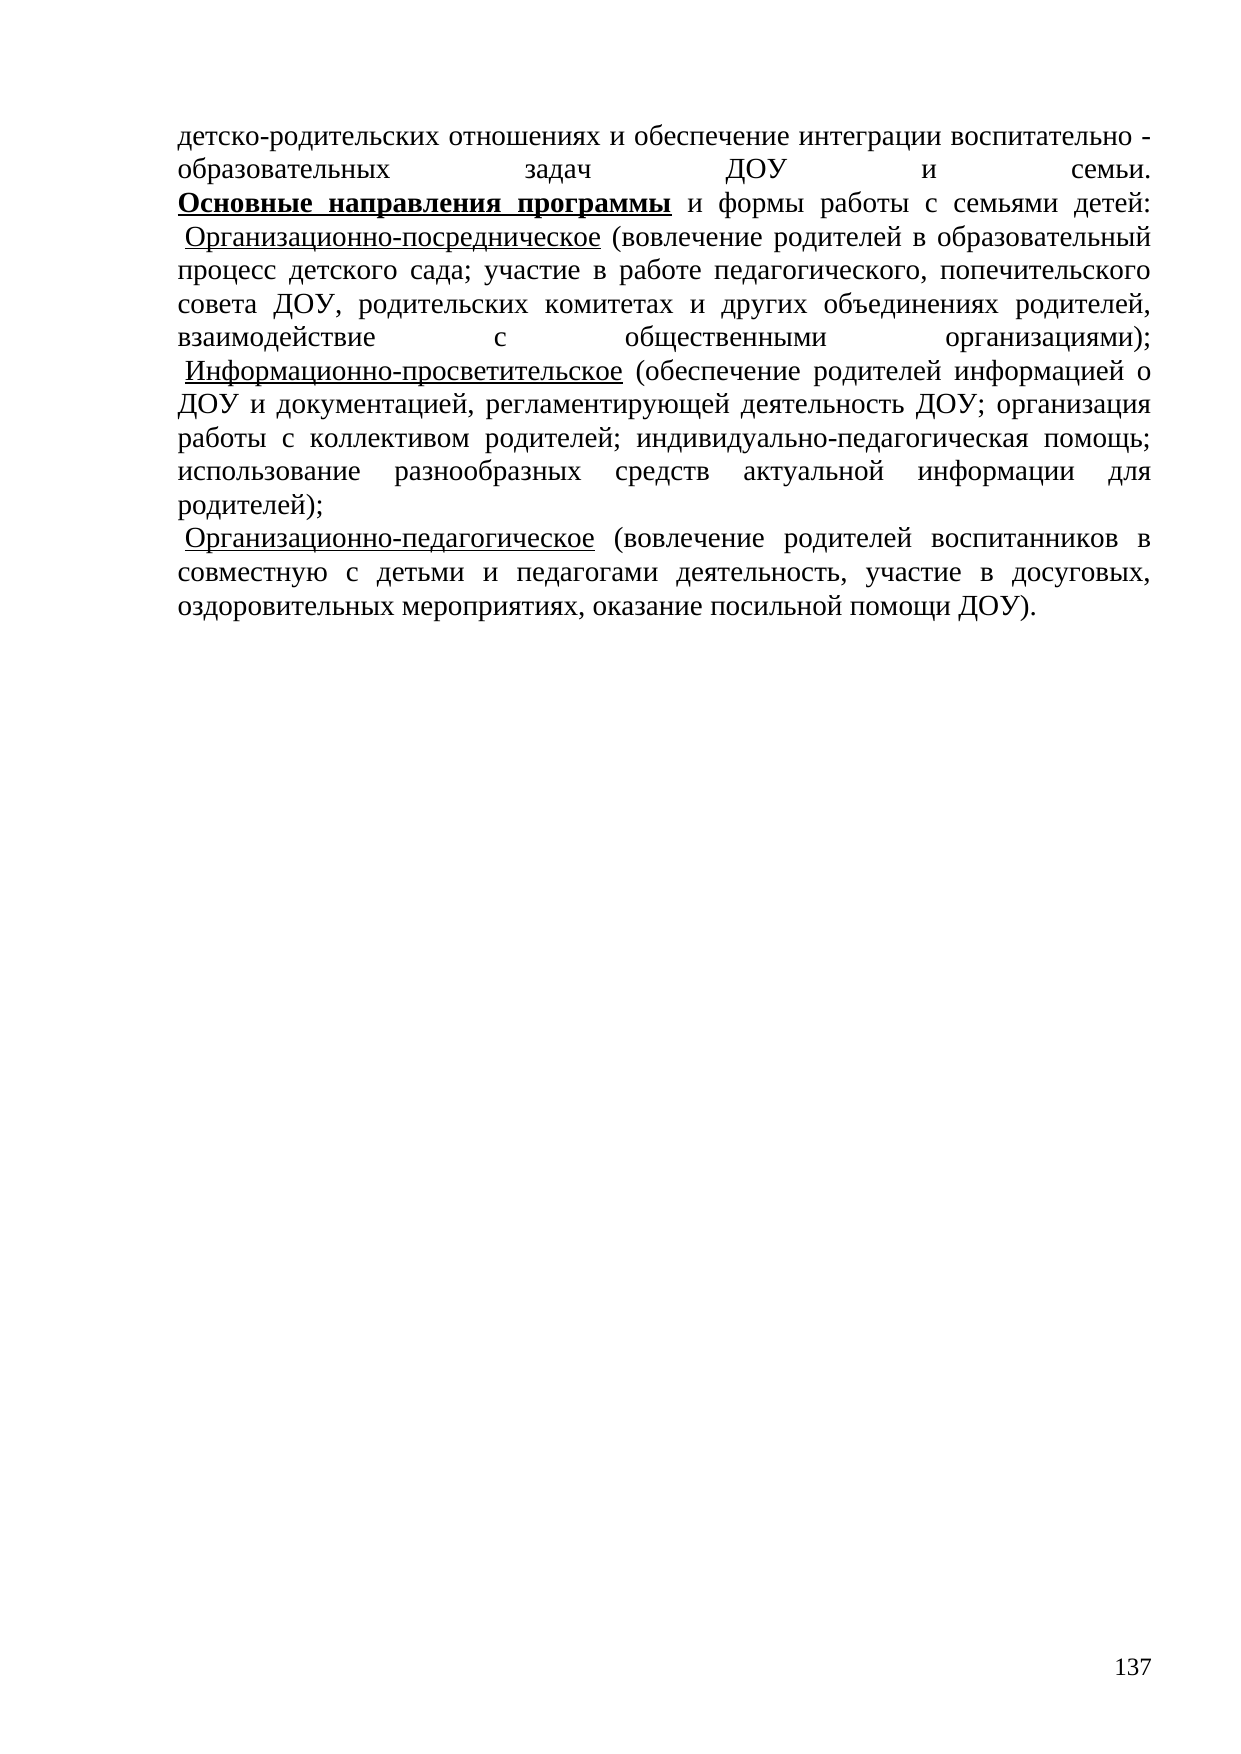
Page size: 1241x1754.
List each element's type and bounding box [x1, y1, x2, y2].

text [177, 118, 1152, 621]
